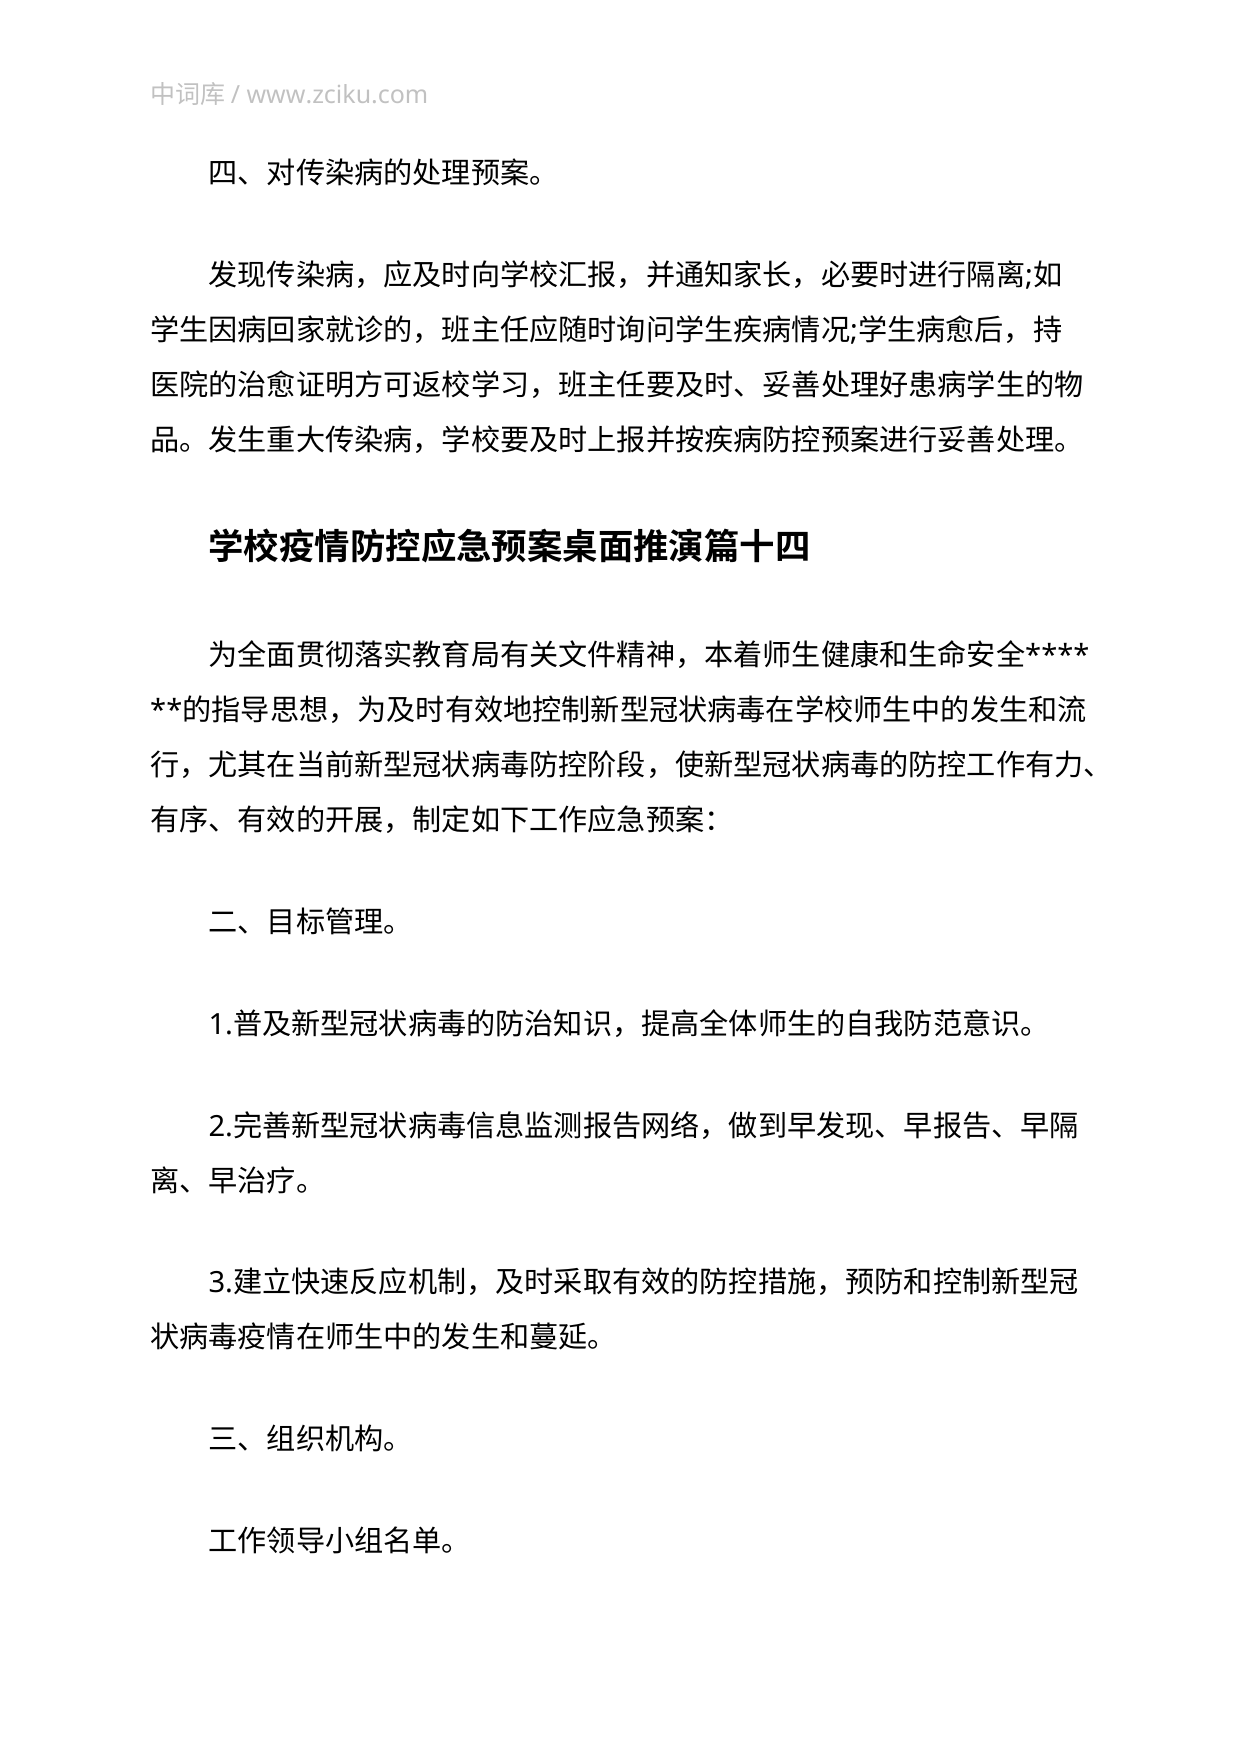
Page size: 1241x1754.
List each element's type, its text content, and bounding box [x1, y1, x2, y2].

text 2.完善新型冠状病毒信息监测报告网络，做到早发现、早报告、早隔离、早治疗。 [150, 1102, 1090, 1199]
text 学校疫情防控应急预案桌面推演篇十四 [150, 518, 1090, 570]
text 三、组织机构。 [150, 1416, 1090, 1458]
text 工作领导小组名单。 [150, 1518, 1090, 1560]
text 发现传染病，应及时向学校汇报，并通知家长，必要时进行隔离;如学生因病回家就诊的，班主任应随时询问学生疾病情况;学生病愈后，持医院的治愈证明方可返校学习，班主任要及时、妥善处理好患病学生的物品。发生重大传染病，学校要及时上报并按疾病防控预案进行妥善处理。 [150, 252, 1090, 459]
text 为全面贯彻落实教育局有关文件精神，本着师生健康和生命安全******的指导思想，为及时有效地控制新型冠状病毒在学校师生中的发生和流行，尤其在当前新型冠状病毒防控阶段，使新型冠状病毒的防控工作有力、有序、有效的开展，制定如下工作应急预案： [150, 632, 1090, 839]
text 二、目标管理。 [150, 898, 1090, 941]
text 3.建立快速反应机制，及时采取有效的防控措施，预防和控制新型冠状病毒疫情在师生中的发生和蔓延。 [150, 1259, 1090, 1356]
text 四、对传染病的处理预案。 [150, 150, 1090, 192]
text 1.普及新型冠状病毒的防治知识，提高全体师生的自我防范意识。 [150, 1000, 1090, 1043]
